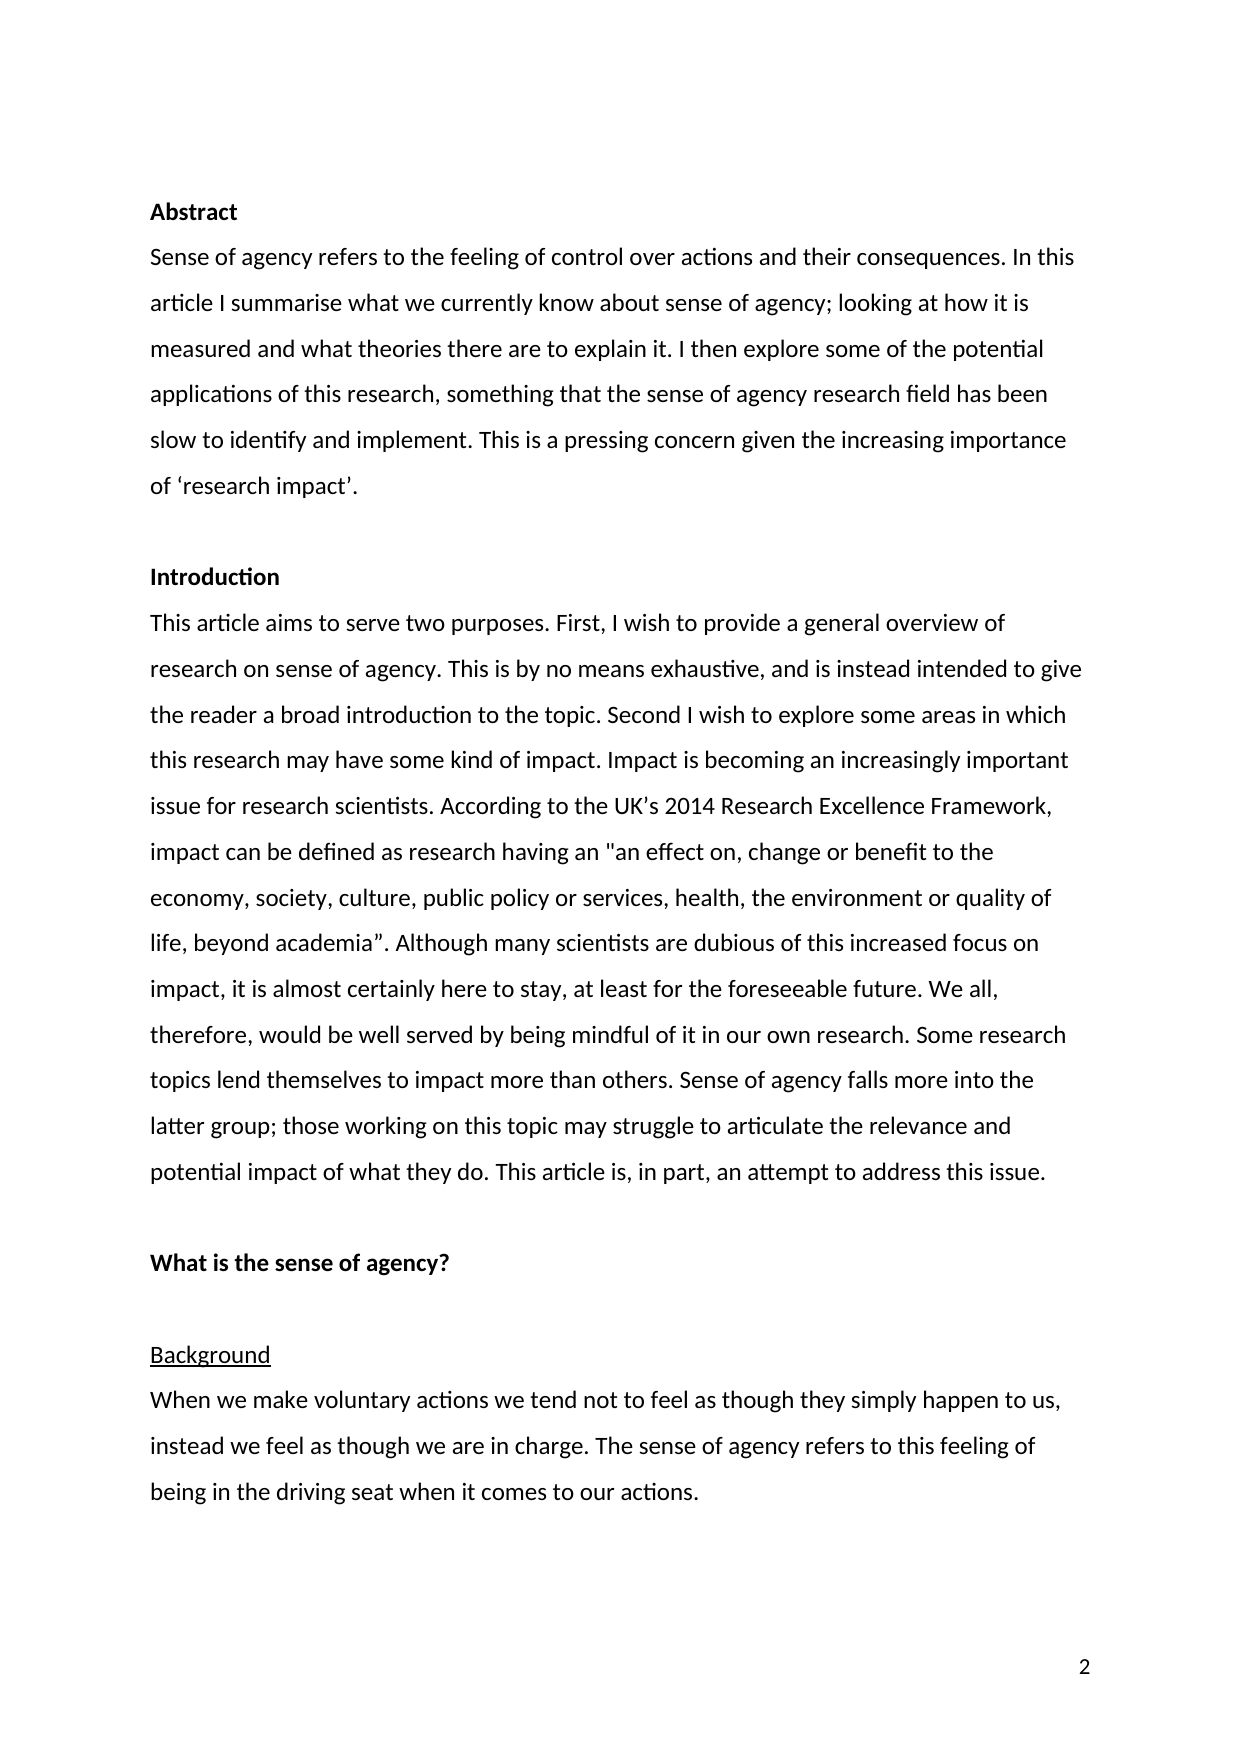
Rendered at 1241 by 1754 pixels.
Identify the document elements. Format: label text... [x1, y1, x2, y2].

text Introduction [150, 562, 1090, 592]
text Sense of agency refers to the feeling of control over actions and their consequences. In this article I summarise what we currently know about sense of agency; looking at how it is measured and what theories there are to explain it. I then explore some of the potential applications of this research, something that the sense of agency research field has been slow to identify and implement. This is a pressing concern given the increasing importance of ‘research impact’. [150, 241, 1090, 501]
text What is the sense of agency? [150, 1247, 1090, 1278]
text This article aims to serve two purposes. First, I wish to provide a general overview of research on sense of agency. This is by no means exhaustive, and is instead intended to give the reader a broad introduction to the topic. Second I wish to explore some areas in which this research may have some kind of impact. Impact is becoming an increasingly important issue for research scientists. According to the UK’s 2014 Research Excellence Framework, impact can be defined as research having an "an effect on, change or benefit to the economy, society, culture, public policy or services, health, the environment or quality of life, beyond academia”. Although many scientists are dubious of this increased focus on impact, it is almost certainly here to stay, at least for the foreseeable future. We all, therefore, would be well served by being mindful of it in our own research. Some research topics lend themselves to impact more than others. Sense of agency falls more into the latter group; those working on this topic may struggle to articulate the relevance and potential impact of what they do. This article is, in part, an attempt to address this issue. [150, 607, 1090, 1187]
text Abstract [150, 196, 1090, 226]
text When we make voluntary actions we tend not to feel as though they simply happen to us, instead we feel as though we are in charge. The sense of agency refers to this feeling of being in the driving seat when it comes to our actions. [150, 1385, 1090, 1507]
text Background [150, 1339, 1090, 1369]
